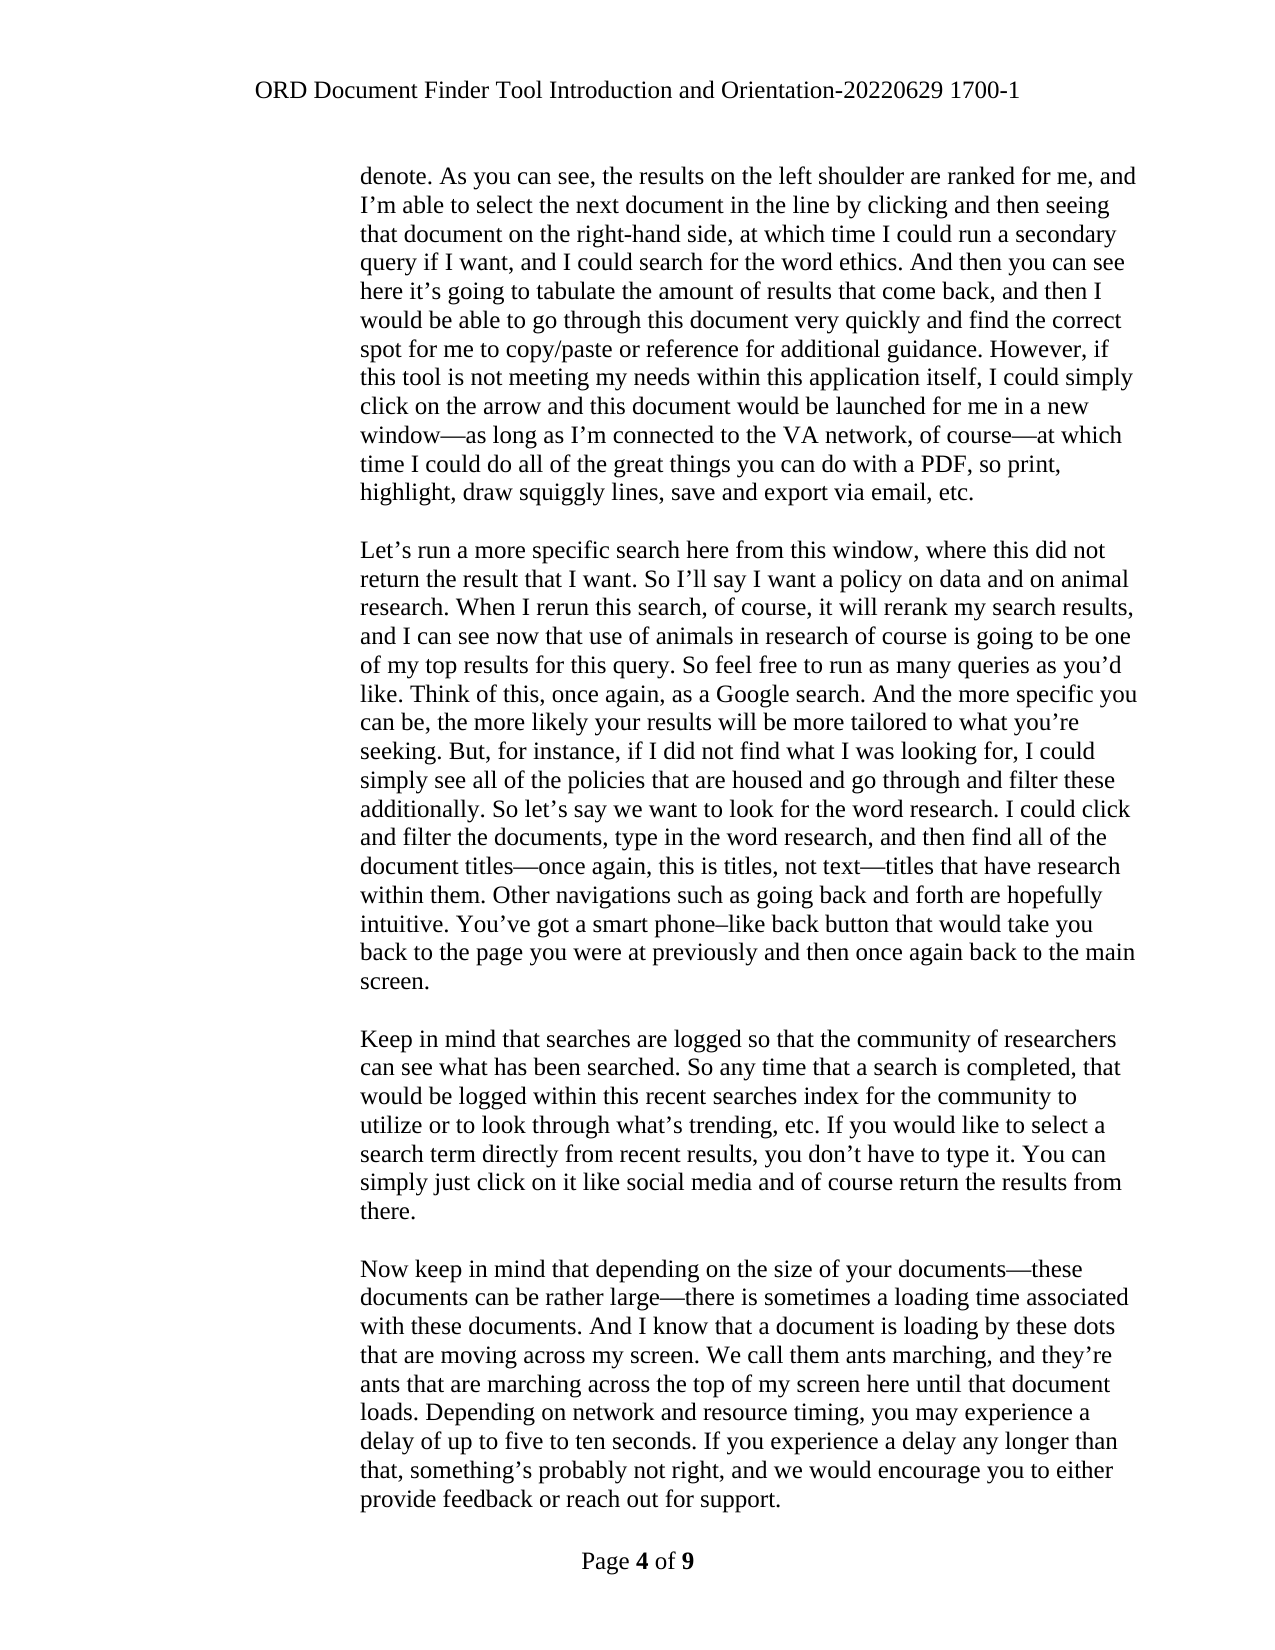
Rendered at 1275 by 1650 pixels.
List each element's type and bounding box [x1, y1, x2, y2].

text [135, 161, 1140, 1541]
